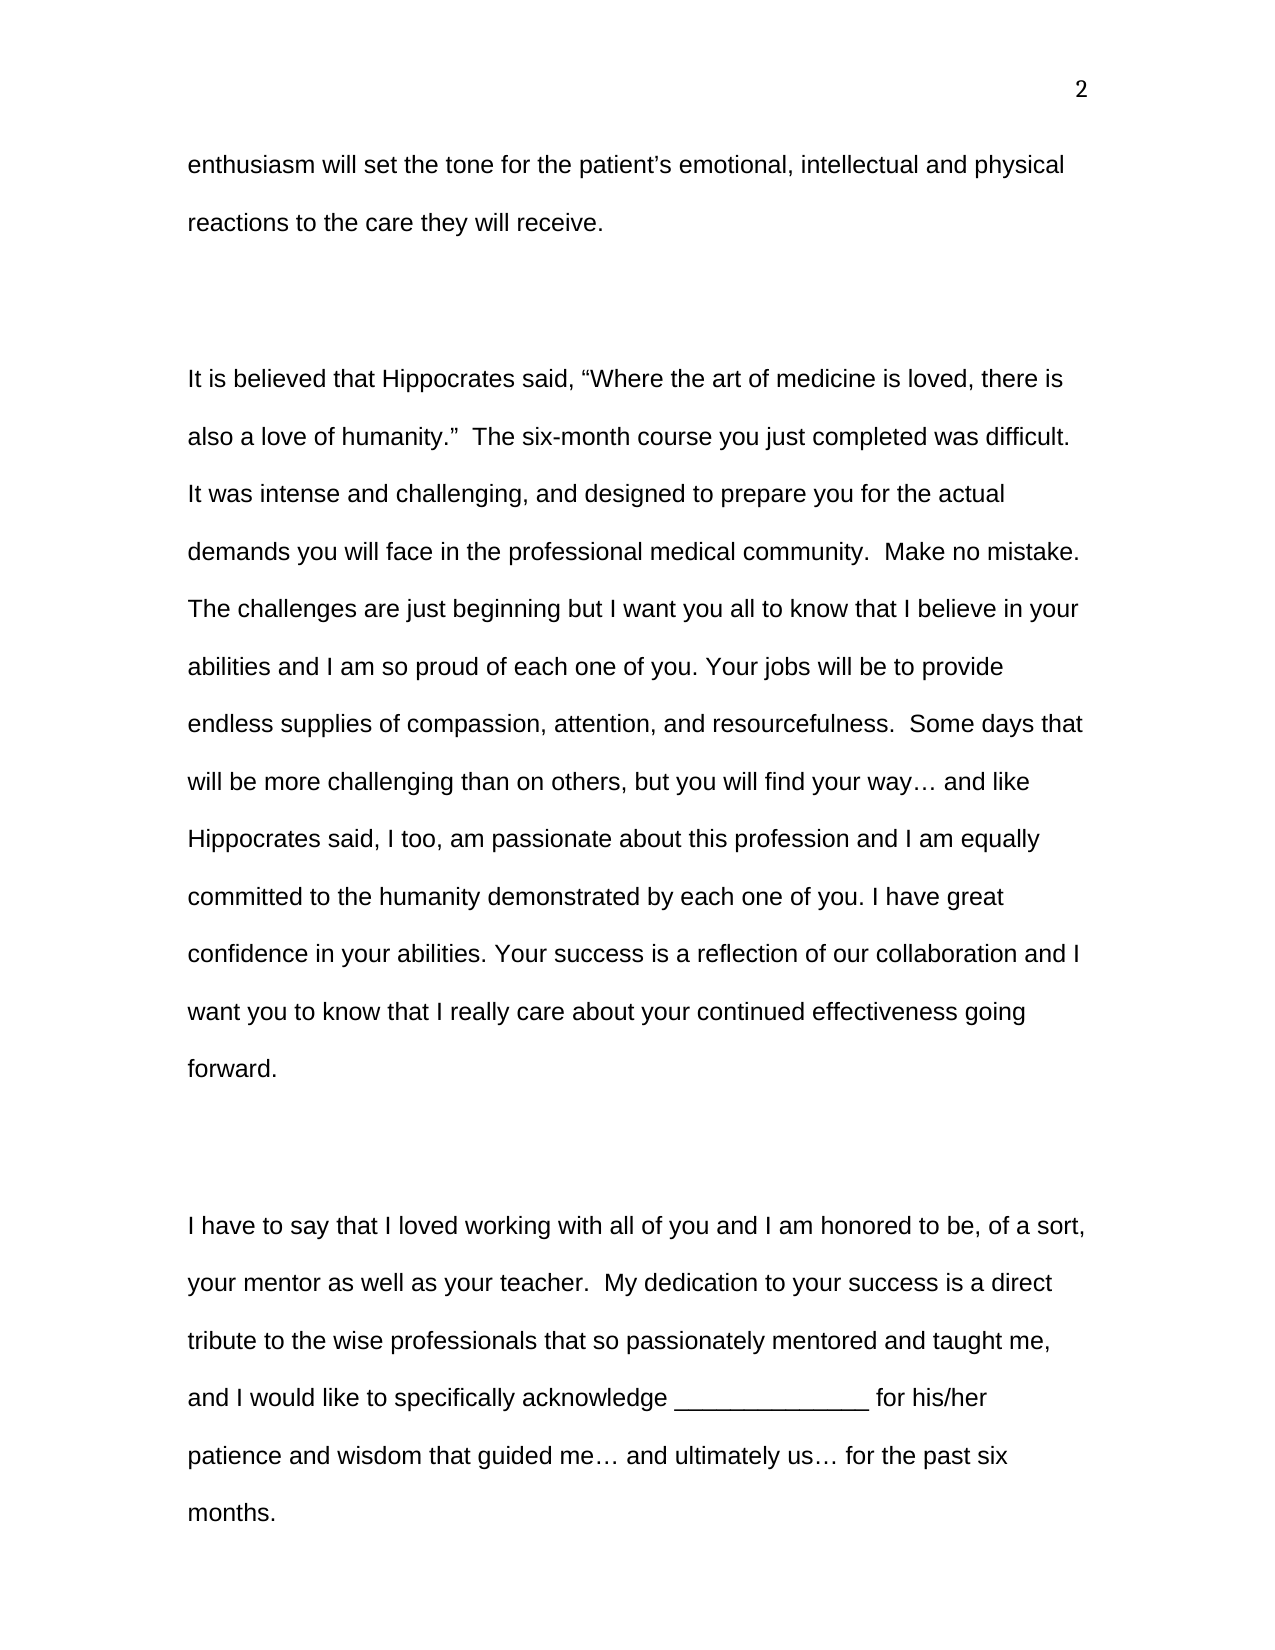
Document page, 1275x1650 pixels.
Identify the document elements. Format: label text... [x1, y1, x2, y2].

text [187, 150, 1087, 236]
text It is believed that Hippocrates said, “Where the art of medicine is loved, there is also a love of humanity.” The six-month course you just completed was difficult. It was intense and challenging, and designed to prepare you for the actual demands you will face in the professional medical community. Make no mistake. The challenges are just beginning but I want you all to know that I believe in your abilities and I am so proud of each one of you. Your jobs will be to provide endless supplies of compassion, attention, and resourcefulness. Some days that will be more challenging than on others, but you will find your way… and like Hippocrates said, I too, am passionate about this profession and I am equally committed to the humanity demonstrated by each one of you. I have great confidence in your abilities. Your success is a reflection of our collaboration and I want you to know that I really care about your continued effectiveness going forward. [187, 364, 1087, 1083]
text I have to say that I loved working with all of you and I am honored to be, of a sort, your mentor as well as your teacher. My dedication to your success is a direct tribute to the wise professionals that so passionately mentored and taught me, and I would like to specifically acknowledge ______________ for his/her patience and wisdom that guided me… and ultimately us… for the past six months. [187, 1211, 1087, 1527]
